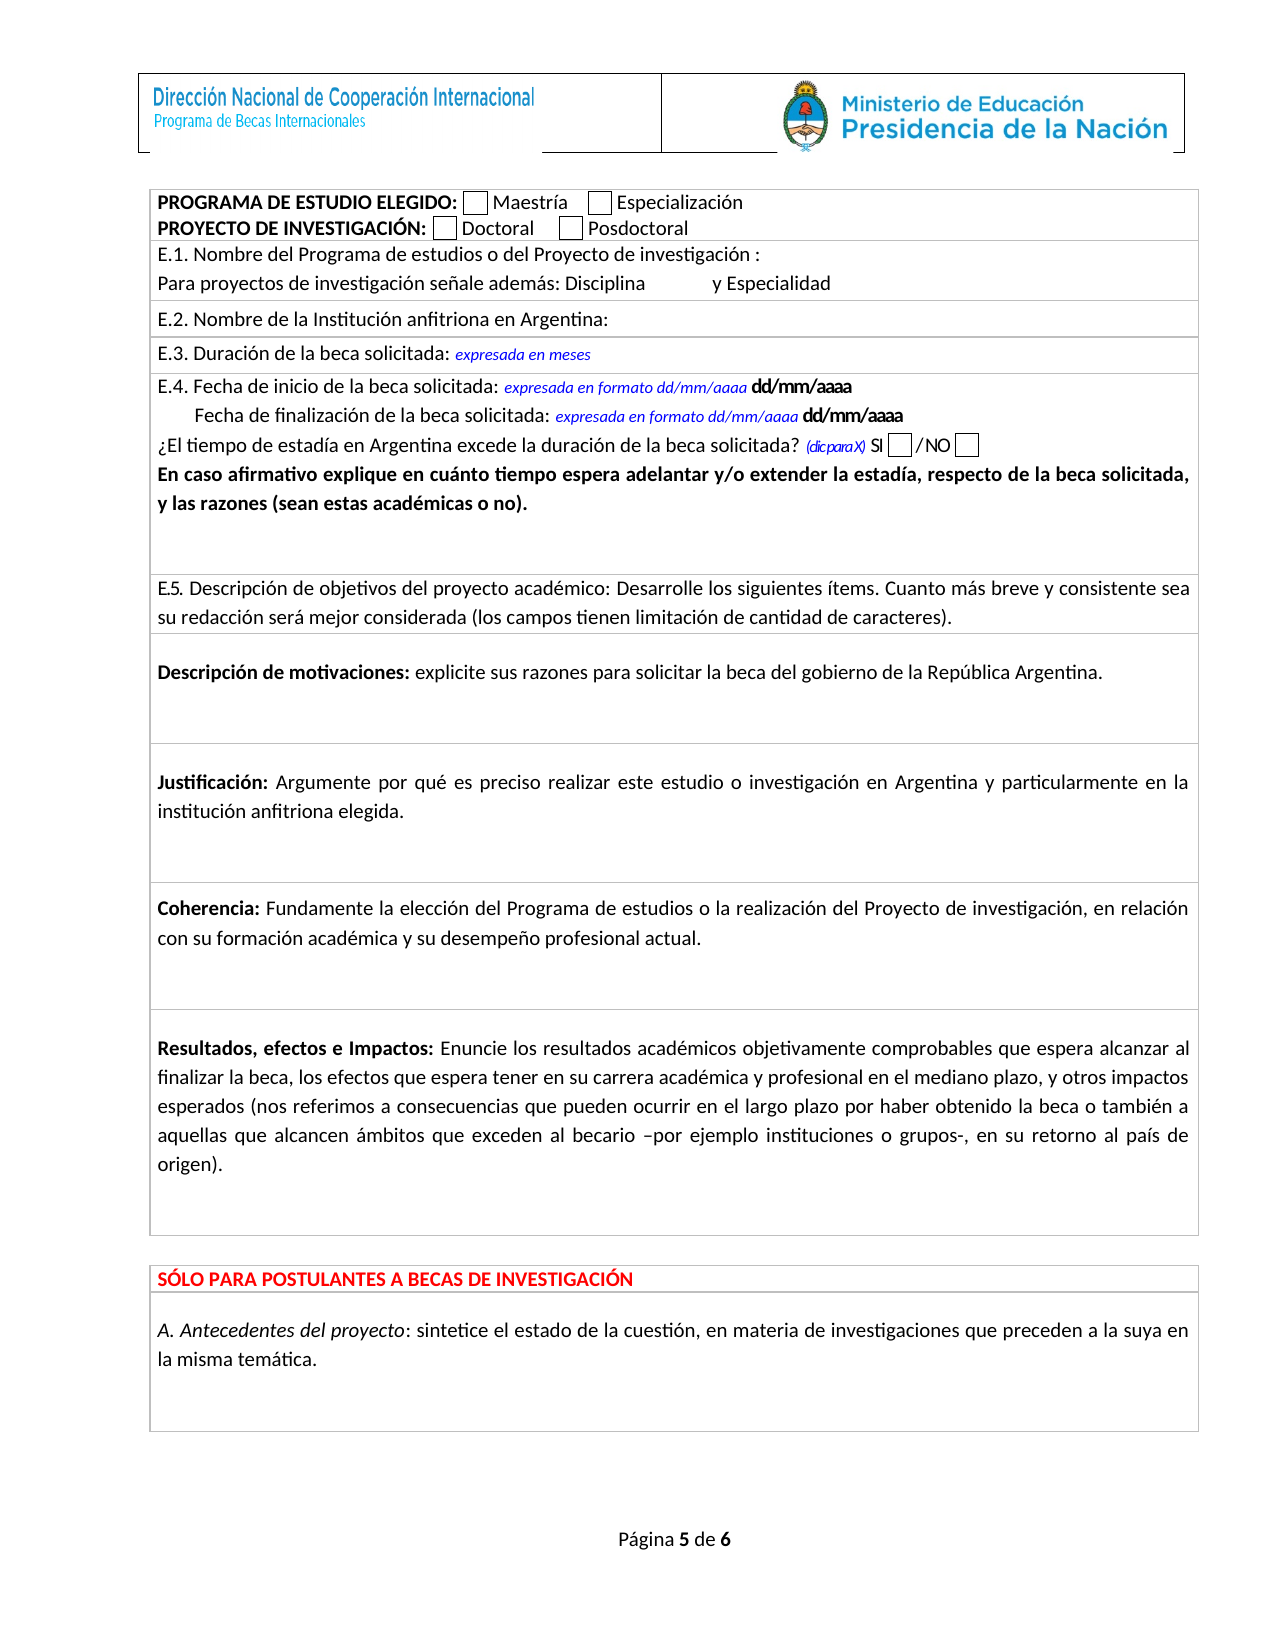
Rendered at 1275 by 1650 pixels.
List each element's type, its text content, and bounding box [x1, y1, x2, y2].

table_cell Justificación: Argumente por qué es preciso realizar este estudio o investigación en Argentina y particularmente en la institución anfitriona elegida. [151, 744, 1198, 882]
table_cell Coherencia: Fundamente la elección del Programa de estudios o la realización del Proyecto de investigación, en relación con su formación académica y su desempeño profesional actual. [151, 883, 1198, 1009]
table_cell E.3. Duración de la beca solicitada: expresada en meses [151, 338, 1198, 372]
table_cell E.4. Fecha de inicio de la beca solicitada: expresada en formato dd/mm/aaaa dd/mm/aaaa Fecha de finalización de la beca solicitada: expresada en formato dd/mm/aaaa dd/mm/aaaa ¿El tiempo de estadía en Argentina excede la duración de la beca solicitada? (clic para X) SI / NO En caso afirmativo explique en cuánto tiempo espera adelantar y/o extender la estadía, respecto de la beca solicitada, y las razones (sean estas académicas o no). [151, 374, 1198, 574]
table_cell E.5. Descripción de objetivos del proyecto académico: Desarrolle los siguientes ítems. Cuanto más breve y consistente sea su redacción será mejor considerada (los campos tienen limitación de cantidad de caracteres). [151, 575, 1198, 633]
table_cell E.2. Nombre de la Institución anfitriona en Argentina: [151, 301, 1198, 336]
table_cell Descripción de motivaciones: explicite sus razones para solicitar la beca del gobierno de la República Argentina. [151, 634, 1198, 743]
picture [150, 74, 543, 153]
table_cell Resultados, efectos e Impactos: Enuncie los resultados académicos objetivamente comprobables que espera alcanzar al finalizar la beca, los efectos que espera tener en su carrera académica y profesional en el mediano plazo, y otros impactos esperados (nos referimos a consecuencias que pueden ocurrir en el largo plazo por haber obtenido la beca o también a aquellas que alcancen ámbitos que exceden al becario –por ejemplo instituciones o grupos-, en su retorno al país de origen). [151, 1010, 1198, 1235]
table_header SÓLO PARA POSTULANTES A BECAS DE INVESTIGACIÓN [151, 1266, 1198, 1291]
picture [777, 74, 1174, 153]
table_cell E.1. Nombre del Programa de estudios o del Proyecto de investigación : Para proyectos de investigación señale además: Disciplina y Especialidad [151, 241, 1198, 300]
table_cell A. Antecedentes del proyecto: sintetice el estado de la cuestión, en materia de investigaciones que preceden a la suya en la misma temática. [151, 1293, 1198, 1431]
